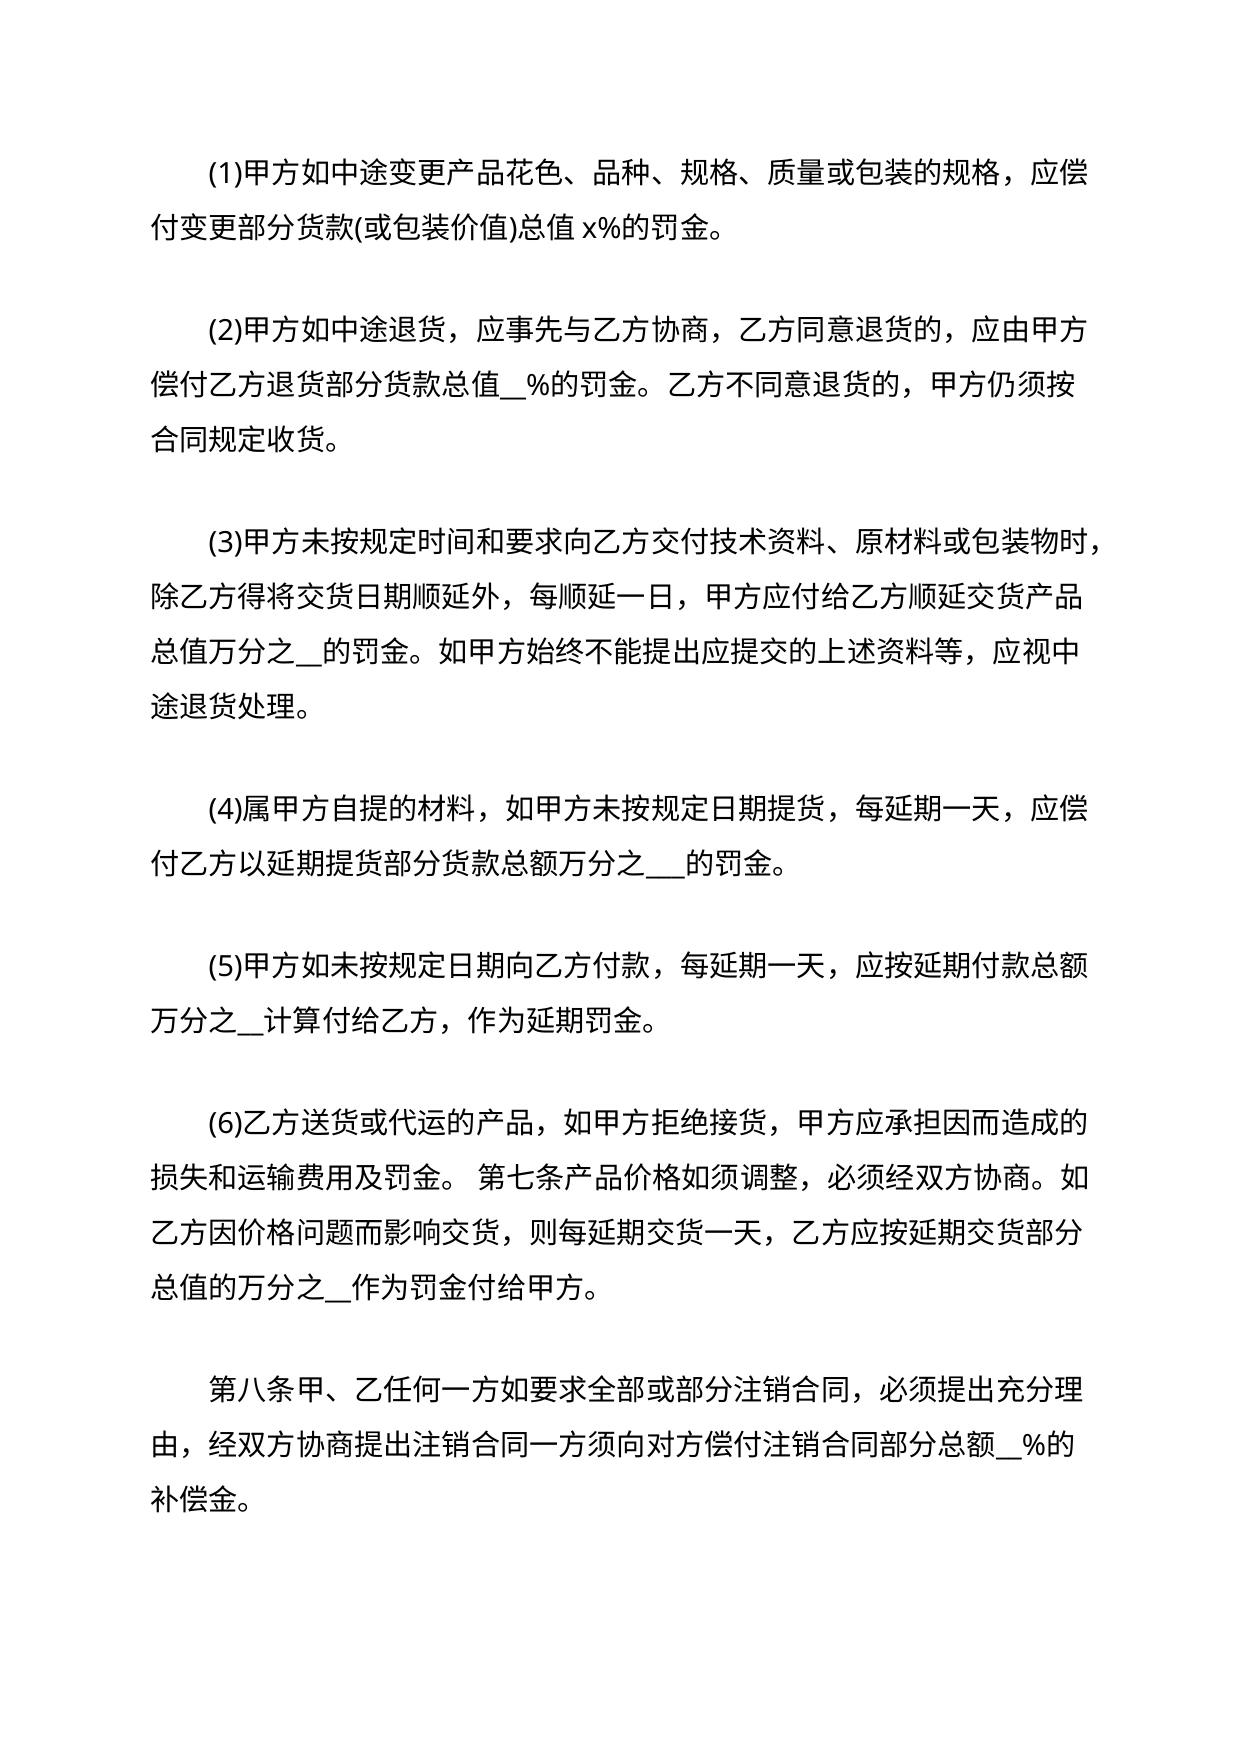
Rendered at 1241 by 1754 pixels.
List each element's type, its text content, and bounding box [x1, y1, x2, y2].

text (1)甲方如中途变更产品花色、品种、规格、质量或包装的规格，应偿付变更部分货款(或包装价值)总值x%的罚金。 [150, 150, 1090, 247]
text (2)甲方如中途退货，应事先与乙方协商，乙方同意退货的，应由甲方偿付乙方退货部分货款总值__%的罚金。乙方不同意退货的，甲方仍须按合同规定收货。 [150, 307, 1090, 459]
text (6)乙方送货或代运的产品，如甲方拒绝接货，甲方应承担因而造成的损失和运输费用及罚金。 第七条产品价格如须调整，必须经双方协商。如乙方因价格问题而影响交货，则每延期交货一天，乙方应按延期交货部分总值的万分之__作为罚金付给甲方。 [150, 1099, 1090, 1307]
text (3)甲方未按规定时间和要求向乙方交付技术资料、原材料或包装物时，除乙方得将交货日期顺延外，每顺延一日，甲方应付给乙方顺延交货产品总值万分之__的罚金。如甲方始终不能提出应提交的上述资料等，应视中途退货处理。 [150, 519, 1090, 726]
text (4)属甲方自提的材料，如甲方未按规定日期提货，每延期一天，应偿付乙方以延期提货部分货款总额万分之___的罚金。 [150, 785, 1090, 883]
text 第八条甲、乙任何一方如要求全部或部分注销合同，必须提出充分理由，经双方协商提出注销合同一方须向对方偿付注销合同部分总额__%的补偿金。 [150, 1366, 1090, 1518]
text (5)甲方如未按规定日期向乙方付款，每延期一天，应按延期付款总额万分之__计算付给乙方，作为延期罚金。 [150, 942, 1090, 1040]
